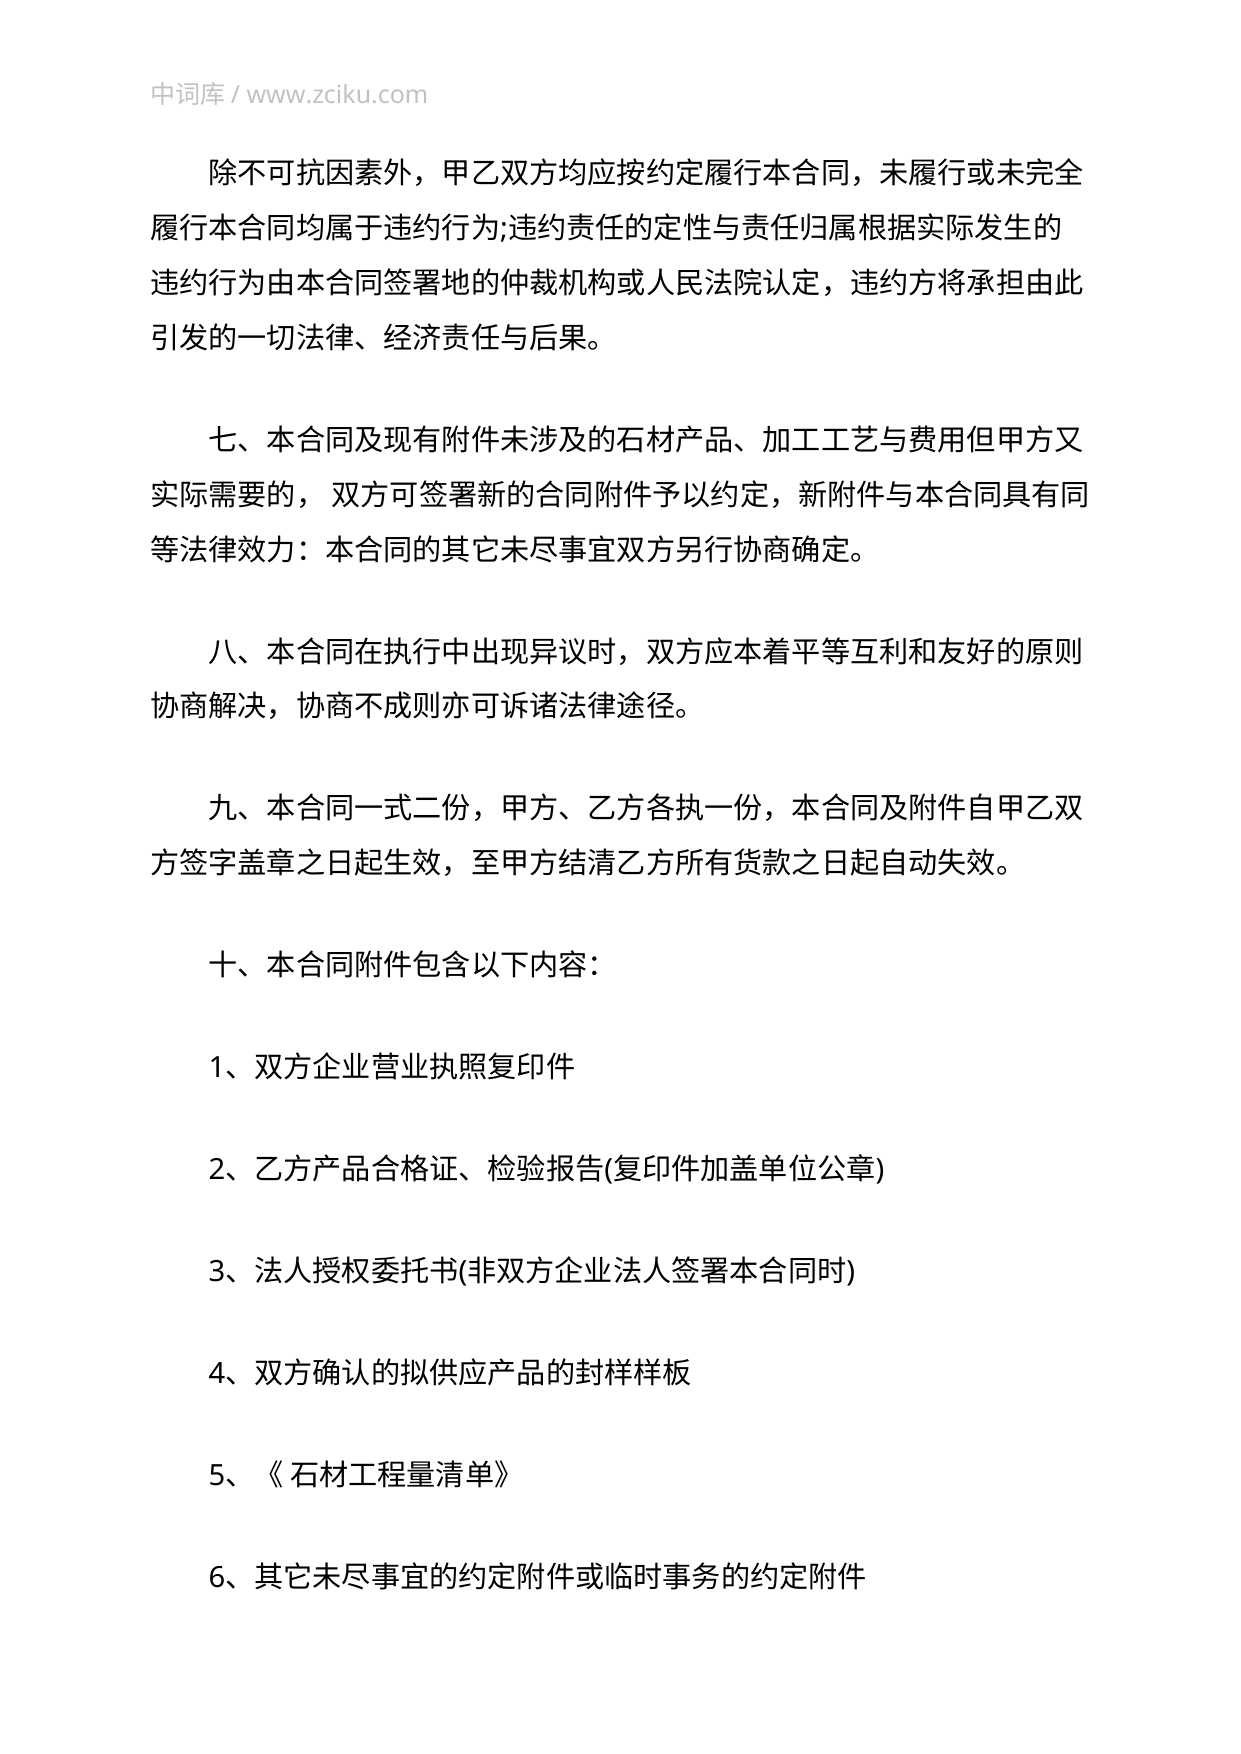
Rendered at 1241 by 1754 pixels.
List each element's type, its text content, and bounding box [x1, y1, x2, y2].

text 6、其它未尽事宜的约定附件或临时事务的约定附件 [150, 1553, 1090, 1596]
text 除不可抗因素外，甲乙双方均应按约定履行本合同，未履行或未完全履行本合同均属于违约行为;违约责任的定性与责任归属根据实际发生的违约行为由本合同签署地的仲裁机构或人民法院认定，违约方将承担由此引发的一切法律、经济责任与后果。 [150, 150, 1090, 357]
text 1、双方企业营业执照复印件 [150, 1043, 1090, 1086]
text 2、乙方产品合格证、检验报告(复印件加盖单位公章) [150, 1145, 1090, 1188]
text 九、本合同一式二份，甲方、乙方各执一份，本合同及附件自甲乙双方签字盖章之日起生效，至甲方结清乙方所有货款之日起自动失效。 [150, 785, 1090, 882]
text 3、法人授权委托书(非双方企业法人签署本合同时) [150, 1247, 1090, 1289]
text 八、本合同在执行中出现异议时，双方应本着平等互利和友好的原则协商解决，协商不成则亦可诉诸法律途径。 [150, 628, 1090, 725]
text 4、双方确认的拟供应产品的封样样板 [150, 1349, 1090, 1392]
text 十、本合同附件包含以下内容： [150, 941, 1090, 984]
text 5、《 石材工程量清单》 [150, 1451, 1090, 1493]
text 七、本合同及现有附件未涉及的石材产品、加工工艺与费用但甲方又实际需要的， 双方可签署新的合同附件予以约定，新附件与本合同具有同等法律效力：本合同的其它未尽事宜双方另行协商确定。 [150, 417, 1090, 569]
